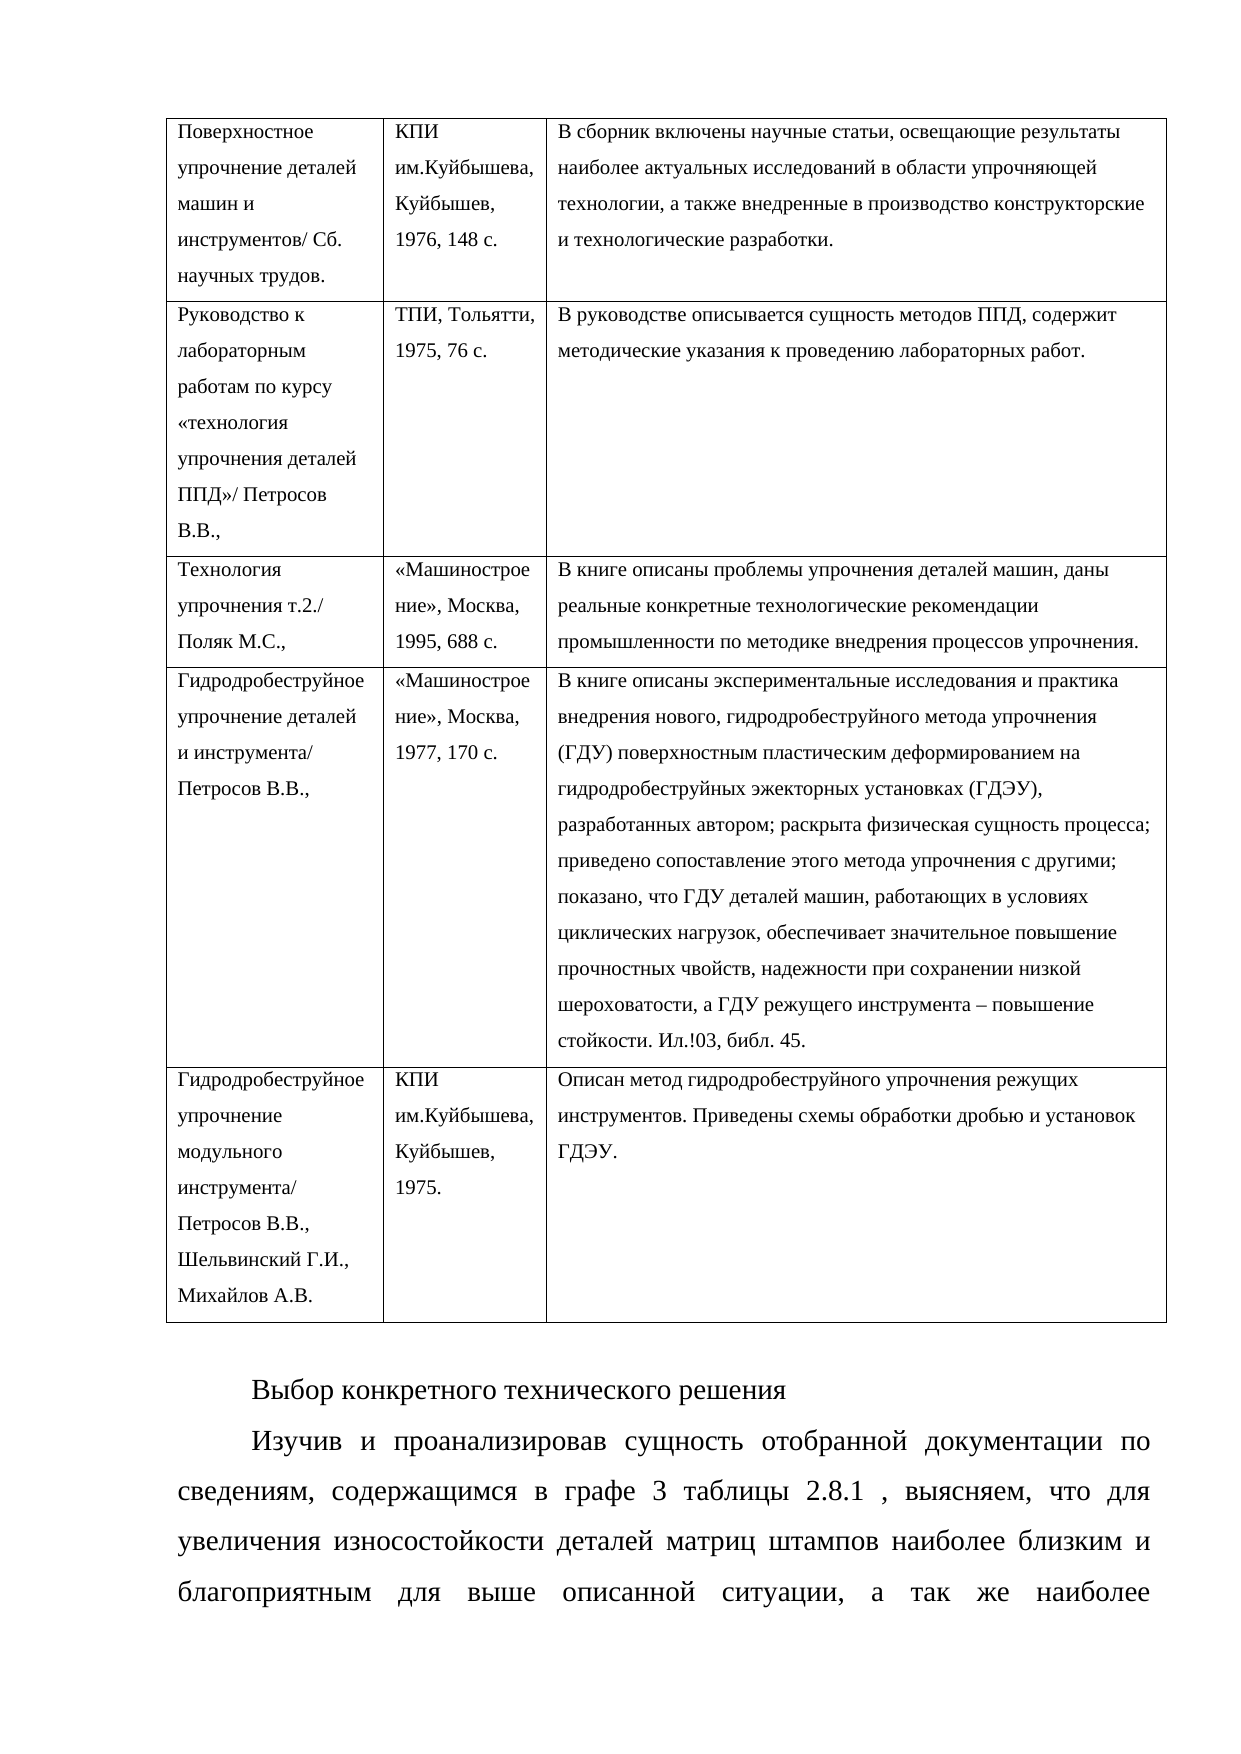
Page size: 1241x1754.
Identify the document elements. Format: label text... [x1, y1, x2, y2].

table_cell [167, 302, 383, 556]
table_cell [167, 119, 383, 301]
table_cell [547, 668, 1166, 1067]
text Выбор конкретного технического решения [177, 1372, 1152, 1406]
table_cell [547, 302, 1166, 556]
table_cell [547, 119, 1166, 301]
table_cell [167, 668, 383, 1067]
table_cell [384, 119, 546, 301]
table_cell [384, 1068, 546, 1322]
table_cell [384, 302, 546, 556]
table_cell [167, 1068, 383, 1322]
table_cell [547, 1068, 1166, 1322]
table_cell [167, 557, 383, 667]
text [177, 1423, 1152, 1607]
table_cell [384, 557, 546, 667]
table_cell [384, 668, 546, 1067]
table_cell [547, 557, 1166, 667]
